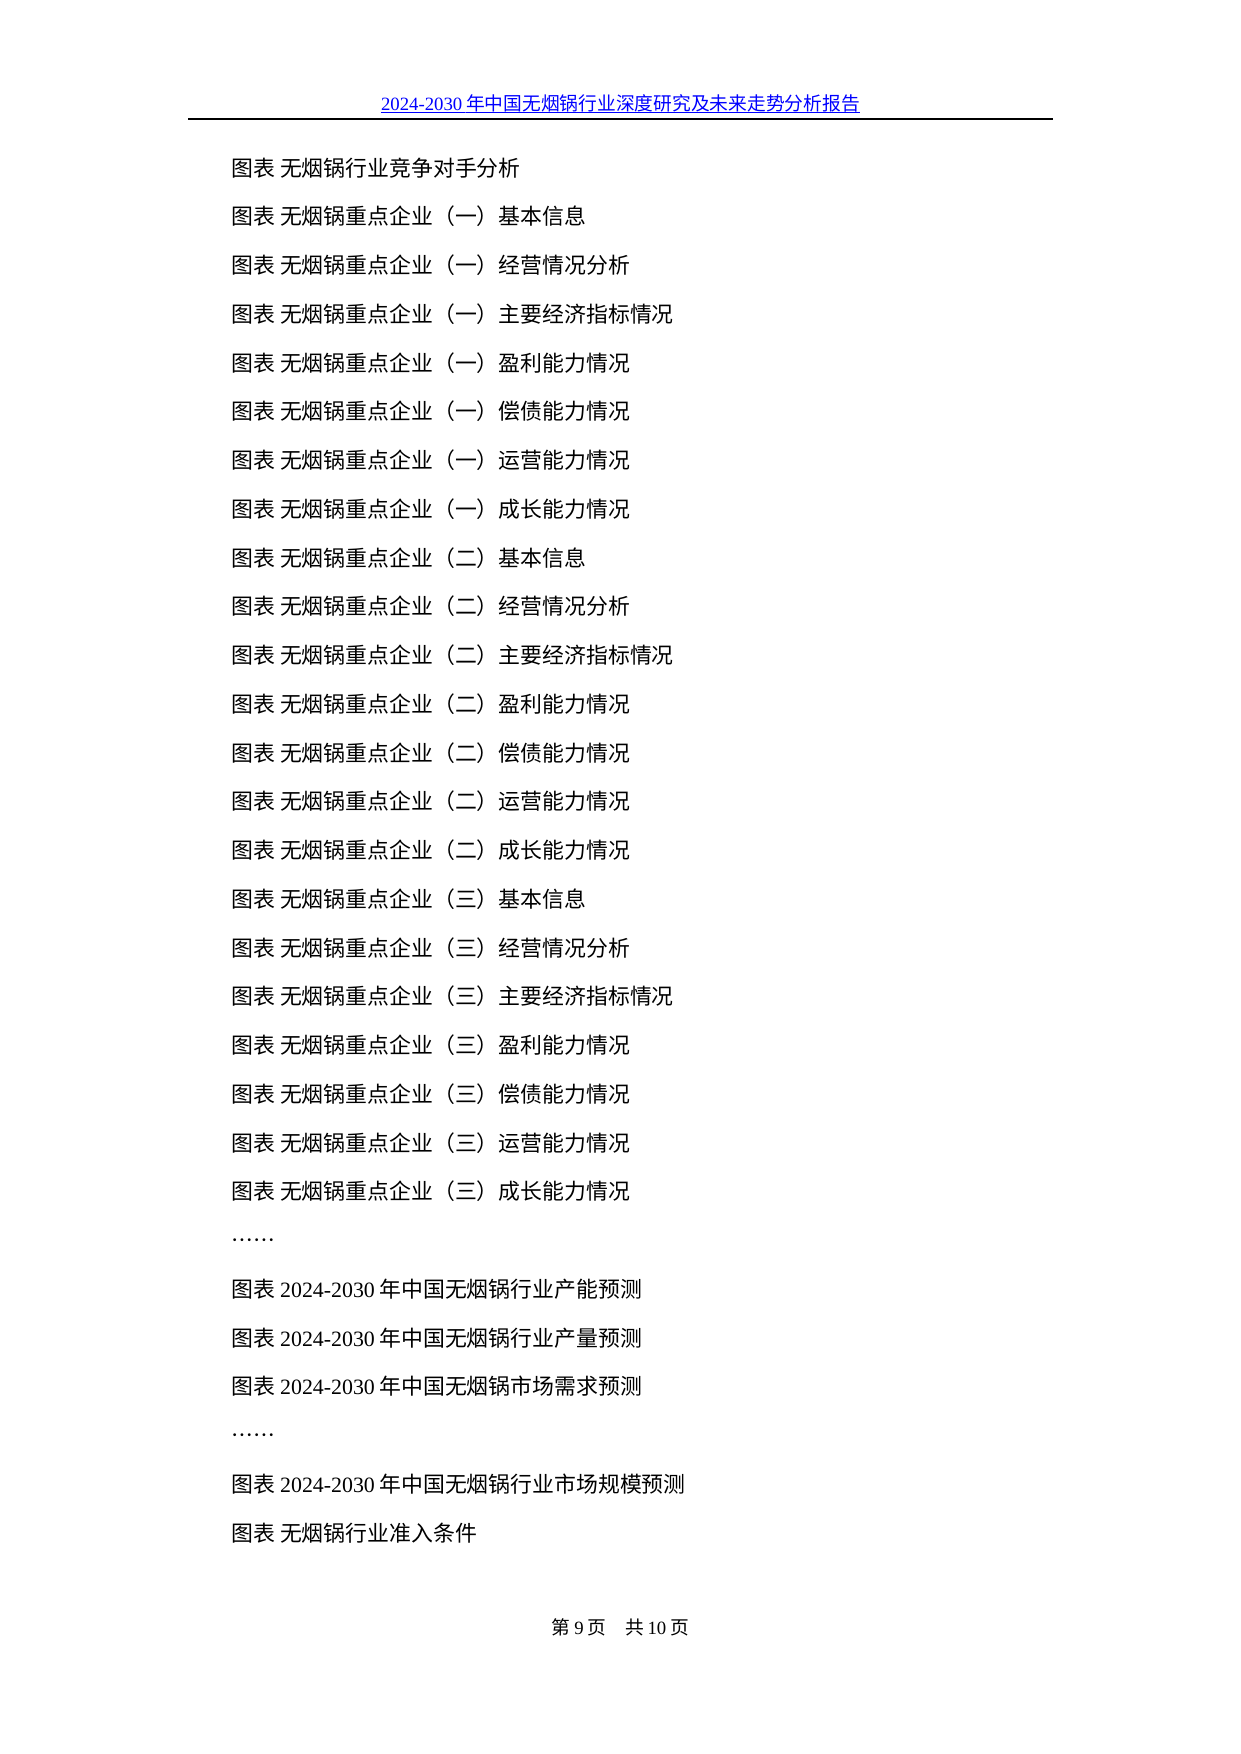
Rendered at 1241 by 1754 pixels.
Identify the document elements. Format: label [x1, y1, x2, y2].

text [187, 150, 1053, 1548]
